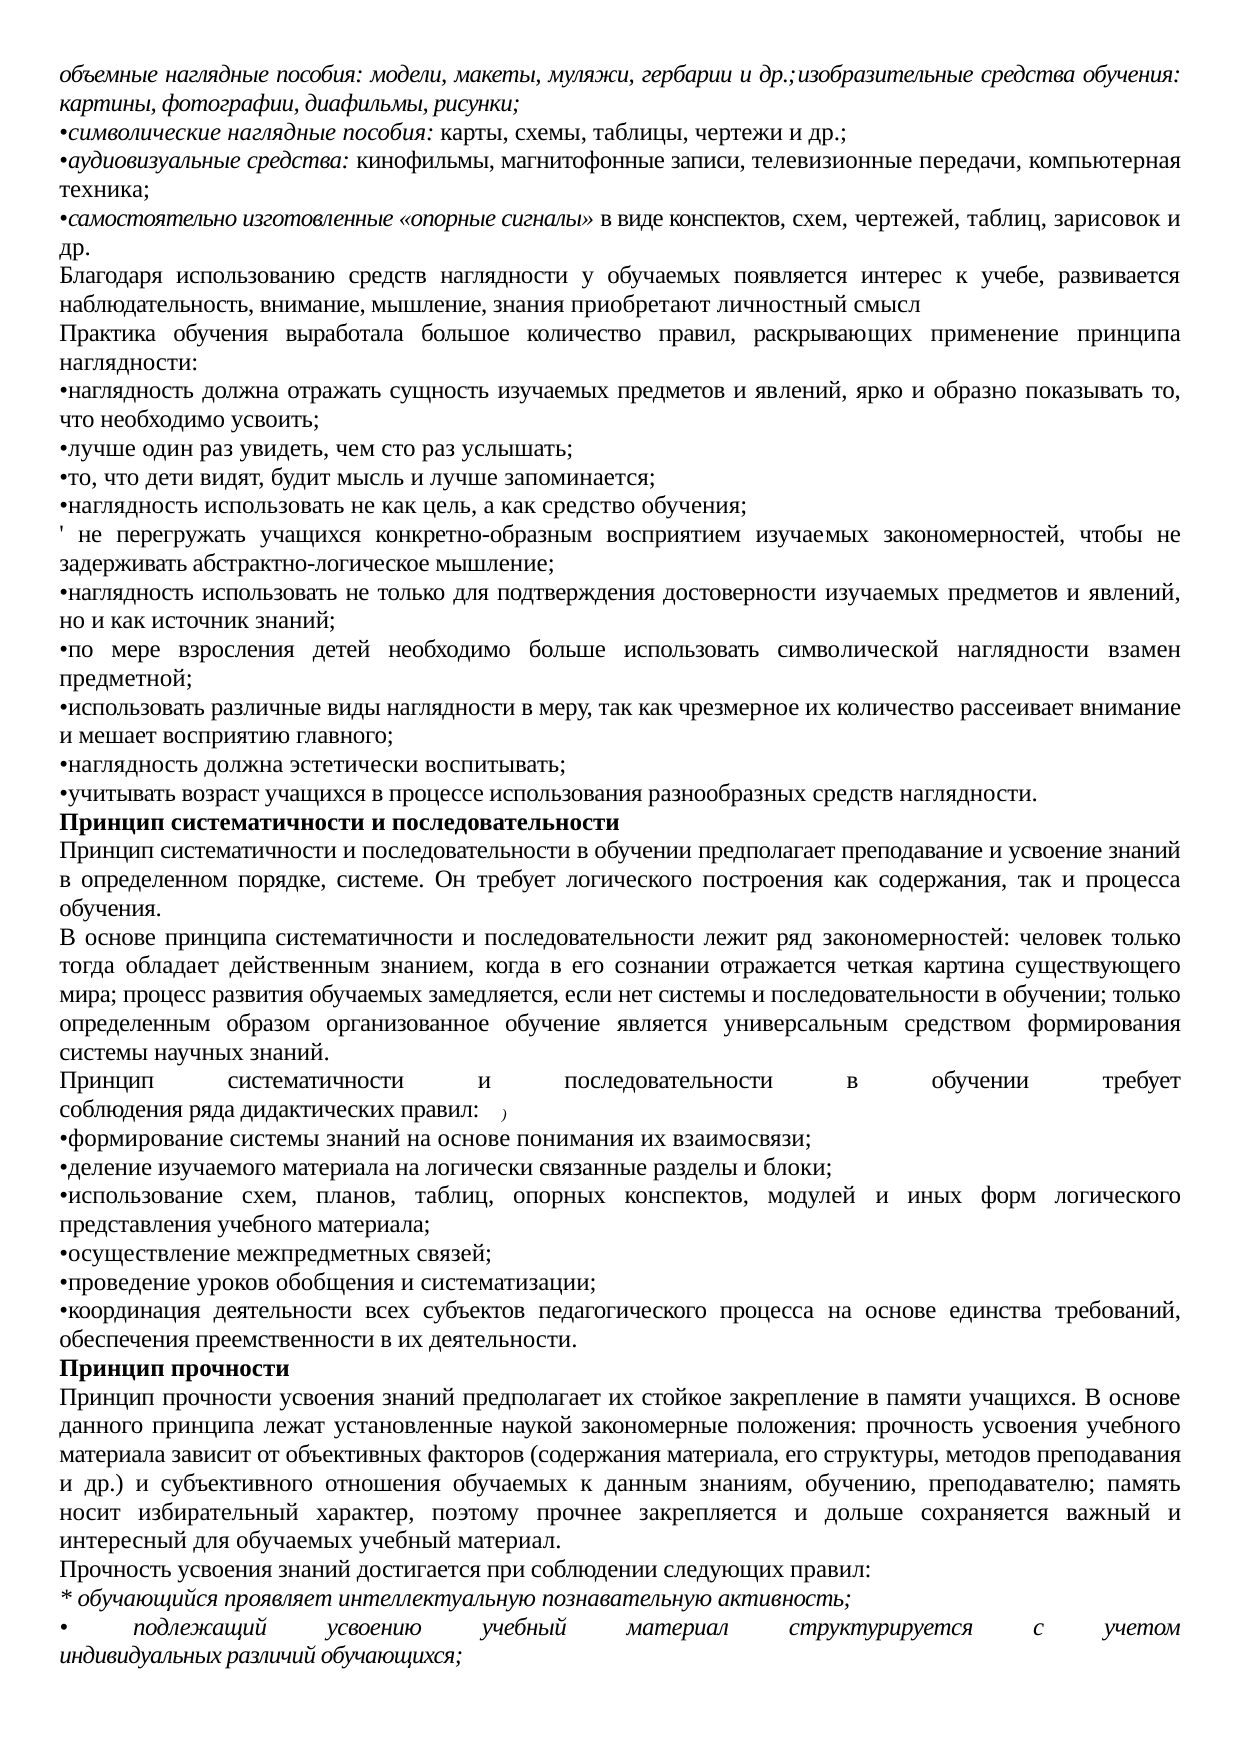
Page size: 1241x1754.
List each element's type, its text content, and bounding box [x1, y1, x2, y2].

list наглядность использовать не как цель, а как средство обучения; [59, 490, 1181, 519]
list наглядность использовать не только для подтверждения достоверности изучаемых предметов и явлений, но и как источник знаний; [59, 577, 1181, 634]
list аудиовизуальные средства: кинофильмы, магнитофонные записи, телевизионные передачи, компьютерная техника; [59, 145, 1181, 203]
text • подлежащий усвоению учебный материал структурируется с учетом индивидуальных различий обучающихся; [59, 1612, 1181, 1669]
list самостоятельно изготовленные «опорные сигналы» в виде конспектов, схем, чертежей, таблиц, зарисовок и др. [59, 203, 1181, 260]
text объемные наглядные пособия: модели, макеты, муляжи, гербарии и др.;изобразительные средства обучения: картины, фотографии, диафильмы, рисунки; [59, 59, 1181, 117]
list наглядность должна отражать сущность изучаемых предметов и явлений, ярко и образно показывать то, что необходимо усвоить; [59, 375, 1181, 433]
list по мере взросления детей необходимо больше использовать символической наглядности взамен предметной; [59, 634, 1181, 692]
text Практика обучения выработала большое количество правил, раскрывающих применение принципа наглядности: [59, 318, 1181, 375]
text Принцип систематичности и последовательности в обучении требует соблюдения ряда дидактических правил: ) [59, 1065, 1181, 1123]
list то, что дети видят, будит мысль и лучше запоминается; [59, 462, 1181, 490]
text * обучающийся проявляет интеллектуальную познавательную активность; [59, 1583, 1181, 1612]
text Принцип прочности [59, 1353, 1181, 1382]
list координация деятельности всех субъектов педагогического процесса на основе единства требований, обеспечения преемственности в их деятельности. [59, 1295, 1181, 1353]
text ' не перегружать учащихся конкретно-образным восприятием изучаемых закономерностей, чтобы не задерживать абстрактно-логическое мышление; [59, 519, 1181, 577]
text В основе принципа систематичности и последовательности лежит ряд закономерностей: человек только тогда обладает действенным знанием, когда в его сознании отражается четкая картина существующего мира; процесс развития обучаемых замедляется, если нет системы и последовательности в обучении; только определенным образом организованное обучение является универсальным средством формирования системы научных знаний. [59, 922, 1181, 1065]
list символические наглядные пособия: карты, схемы, таблицы, чертежи и др.; [59, 117, 1181, 145]
list наглядность должна эстетически воспитывать; [59, 749, 1181, 778]
list формирование системы знаний на основе понимания их взаимосвязи; [59, 1123, 1181, 1152]
list лучше один раз увидеть, чем сто раз услышать; [59, 433, 1181, 462]
text Прочность усвоения знаний достигается при соблюдении следующих правил: [59, 1554, 1181, 1583]
list учитывать возраст учащихся в процессе использования разнообразных средств наглядности. [59, 778, 1181, 807]
text Принцип систематичности и последовательности в обучении предполагает преподавание и усвоение знаний в определенном порядке, системе. Он требует логического построения как содержания, так и процесса обучения. [59, 835, 1181, 922]
list проведение уроков обобщения и систематизации; [59, 1267, 1181, 1295]
text Благодаря использованию средств наглядности у обучаемых появляется интерес к учебе, развивается наблюдательность, внимание, мышление, знания приобретают личностный смысл [59, 260, 1181, 318]
list использование схем, планов, таблиц, опорных конспектов, модулей и иных форм логического представления учебного материала; [59, 1180, 1181, 1238]
list деление изучаемого материала на логически связанные разделы и блоки; [59, 1152, 1181, 1180]
text Принцип систематичности и последовательности [59, 807, 1181, 835]
text Принцип прочности усвоения знаний предполагает их стойкое закрепление в памяти учащихся. В основе данного принципа лежат установленные наукой закономерные положения: прочность усвоения учебного материала зависит от объективных факторов (содержания материала, его структуры, методов преподавания и др.) и субъективного отношения обучаемых к данным знаниям, обучению, преподавателю; память носит избирательный характер, поэтому прочнее закрепляется и дольше сохраняется важный и интересный для обучаемых учебный материал. [59, 1382, 1181, 1554]
list осуществление межпредметных связей; [59, 1238, 1181, 1267]
list использовать различные виды наглядности в меру, так как чрезмерное их количество рассеивает внимание и мешает восприятию главного; [59, 692, 1181, 749]
